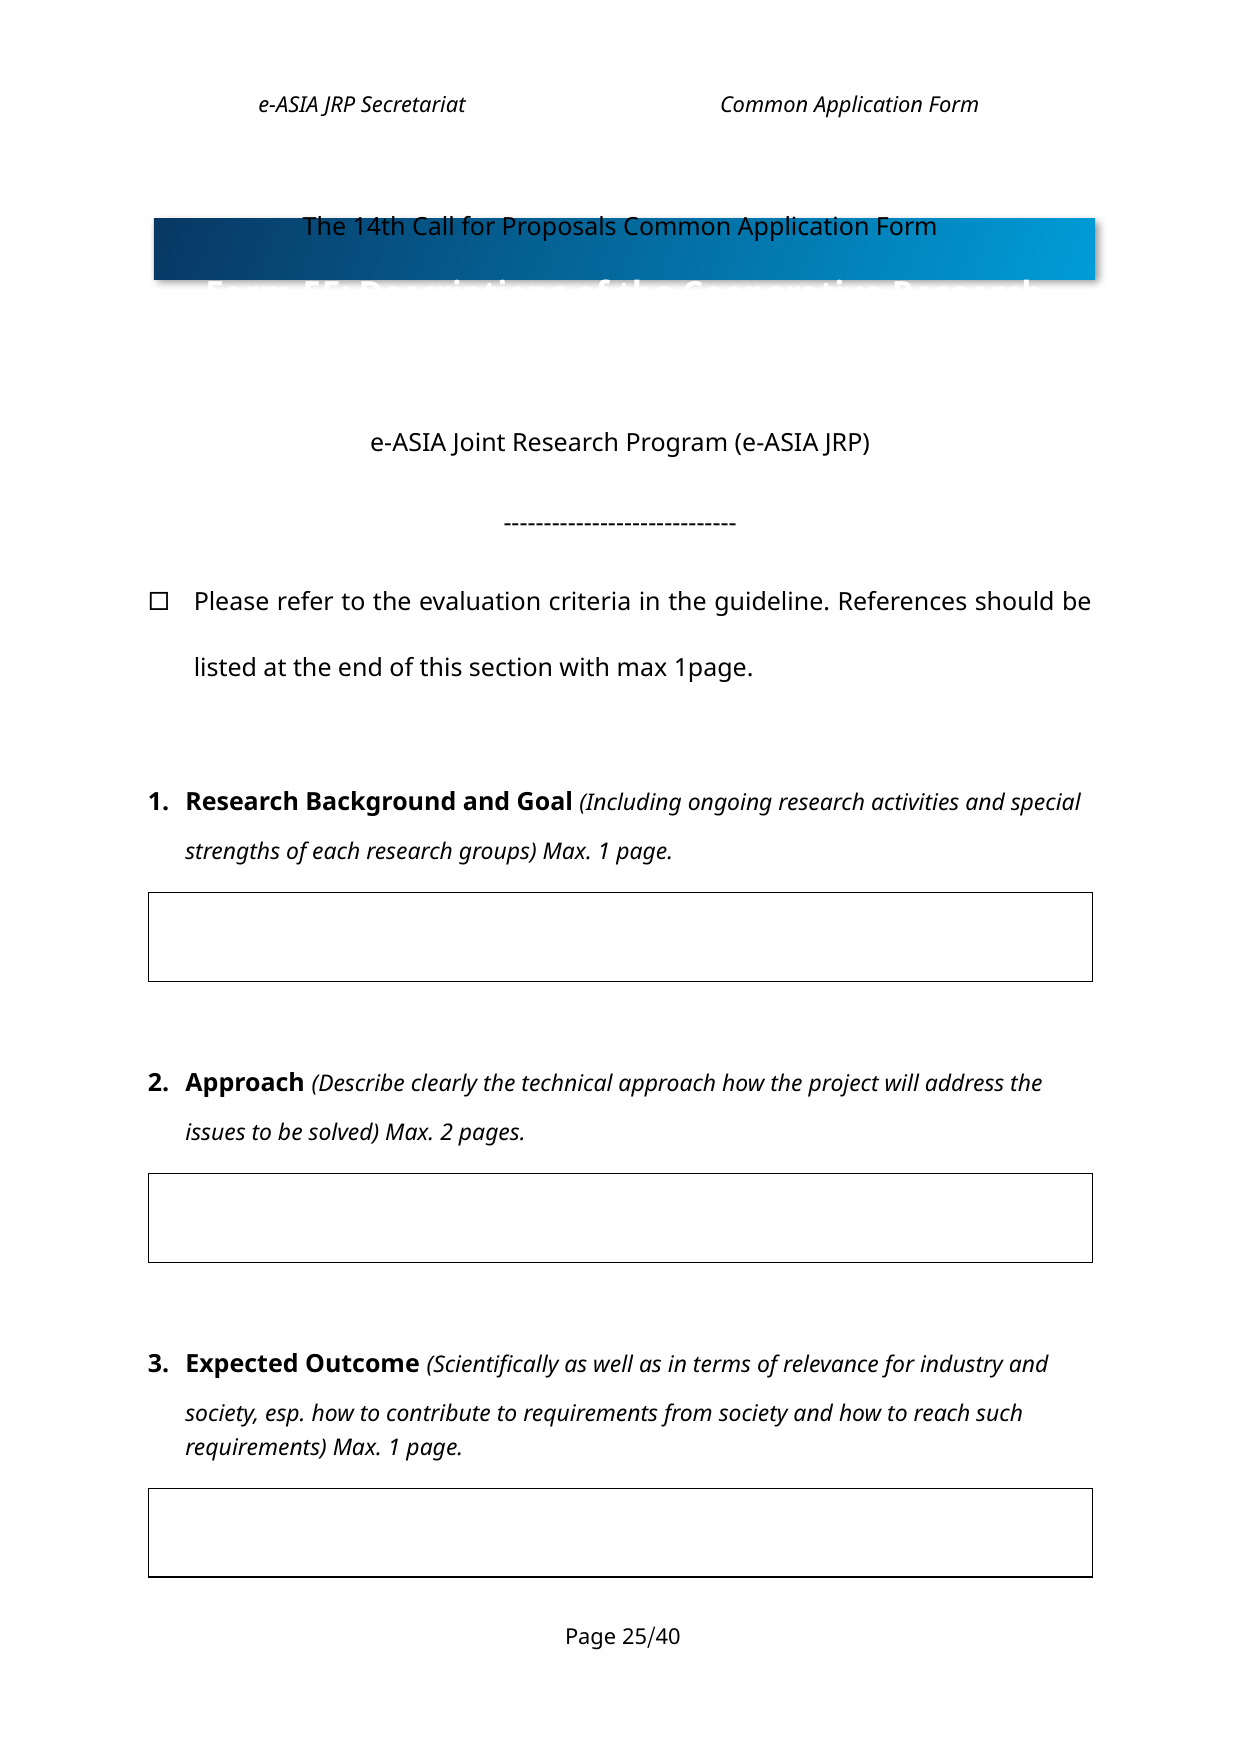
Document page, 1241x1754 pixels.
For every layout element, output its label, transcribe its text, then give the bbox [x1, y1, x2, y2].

list Research Background and Goal (Including ongoing research activities and special strengths of each research groups) Max. 1 page. [148, 767, 1092, 867]
text Form-5E: Descriptions of the Cooperative Research Project [148, 259, 1092, 392]
table_header [149, 1489, 1092, 1576]
list Approach (Describe clearly the technical approach how the project will address the issues to be solved) Max. 2 pages. [148, 1048, 1092, 1148]
text ----------------------------- [148, 488, 1092, 554]
text The 14th Call for Proposals Common Application Form [148, 192, 1092, 259]
table_header [149, 893, 1092, 981]
list Expected Outcome (Scientifically as well as in terms of relevance for industry and society, esp. how to contribute to requirements from society and how to reach such requirements) Max. 1 page. [148, 1329, 1092, 1463]
text e-ASIA Joint Research Program (e-ASIA JRP) [148, 409, 1092, 475]
list Please refer to the evaluation criteria in the guideline. References should be listed at the end of this section with max 1page. [148, 567, 1092, 700]
table_header [149, 1174, 1092, 1262]
